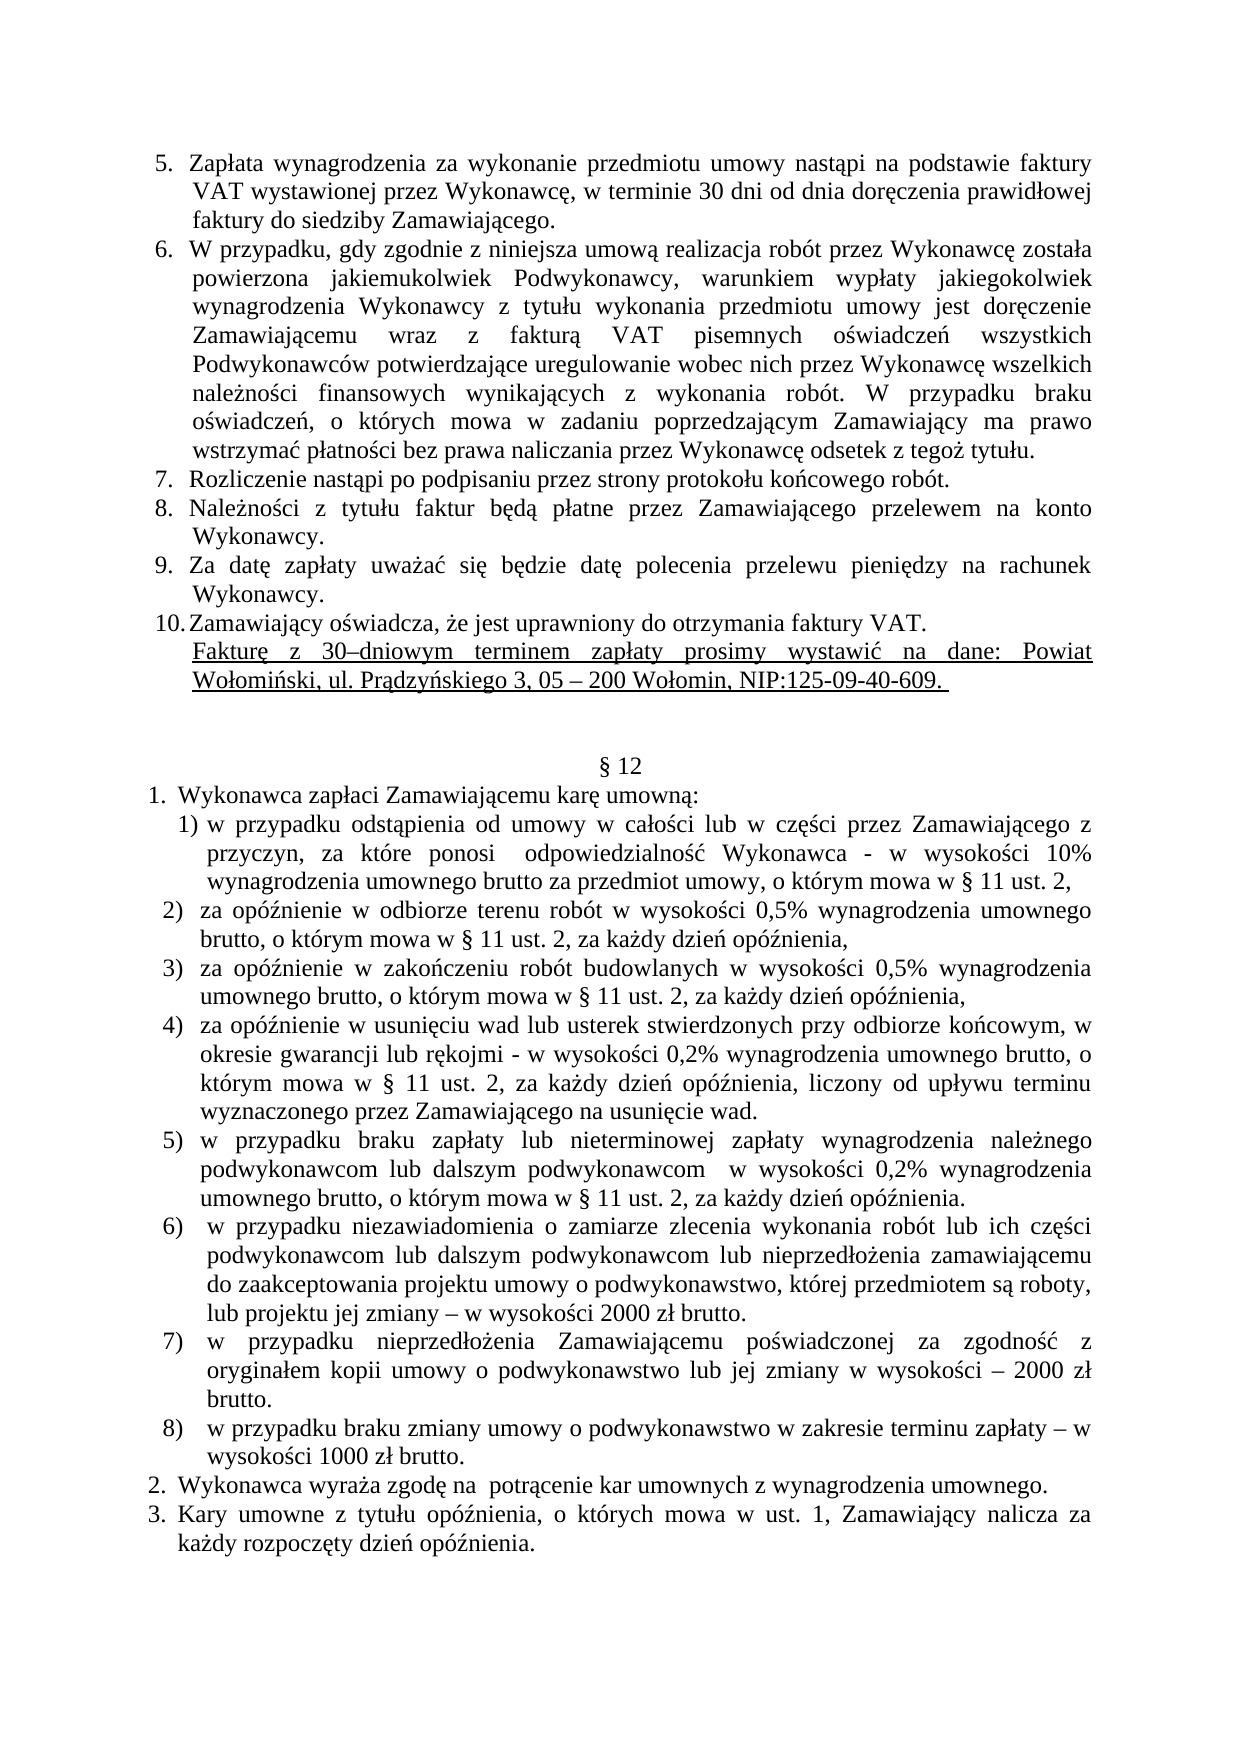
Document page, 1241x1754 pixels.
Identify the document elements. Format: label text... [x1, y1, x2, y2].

list Wykonawca wyraża zgodę na potrącenie kar umownych z wynagrodzenia umownego. [148, 1470, 1093, 1499]
list Zapłata wynagrodzenia za wykonanie przedmiotu umowy nastąpi na podstawie faktury VAT wystawionej przez Wykonawcę, w terminie 30 dni od dnia doręczenia prawidłowej faktury do siedziby Zamawiającego. [154, 148, 1093, 234]
list w przypadku braku zapłaty lub nieterminowej zapłaty wynagrodzenia należnego podwykonawcom lub dalszym podwykonawcom w wysokości 0,2% wynagrodzenia umownego brutto, o którym mowa w § 11 ust. 2, za każdy dzień opóźnienia. [162, 1125, 1093, 1211]
list w przypadku braku zmiany umowy o podwykonawstwo w zakresie terminu zapłaty – w wysokości 1000 zł brutto. [162, 1413, 1093, 1470]
list za opóźnienie w zakończeniu robót budowlanych w wysokości 0,5% wynagrodzenia umownego brutto, o którym mowa w § 11 ust. 2, za każdy dzień opóźnienia, [162, 953, 1093, 1010]
list W przypadku, gdy zgodnie z niniejsza umową realizacja robót przez Wykonawcę została powierzona jakiemukolwiek Podwykonawcy, warunkiem wypłaty jakiegokolwiek wynagrodzenia Wykonawcy z tytułu wykonania przedmiotu umowy jest doręczenie Zamawiającemu wraz z fakturą VAT pisemnych oświadczeń wszystkich Podwykonawców potwierdzające uregulowanie wobec nich przez Wykonawcę wszelkich należności finansowych wynikających z wykonania robót. W przypadku braku oświadczeń, o których mowa w zadaniu poprzedzającym Zamawiający ma prawo wstrzymać płatności bez prawa naliczania przez Wykonawcę odsetek z tegoż tytułu. [154, 234, 1093, 464]
list za opóźnienie w odbiorze terenu robót w wysokości 0,5% wynagrodzenia umownego brutto, o którym mowa w § 11 ust. 2, za każdy dzień opóźnienia, [162, 895, 1093, 953]
text § 12 [148, 751, 1093, 780]
list w przypadku nieprzedłożenia Zamawiającemu poświadczonej za zgodność z oryginałem kopii umowy o podwykonawstwo lub jej zmiany w wysokości – 2000 zł brutto. [162, 1326, 1093, 1413]
list Rozliczenie nastąpi po podpisaniu przez strony protokołu końcowego robót. [154, 464, 1093, 493]
list Fakturę z 30–dniowym terminem zapłaty prosimy wystawić na dane: Powiat Wołomiński, ul. Prądzyńskiego 3, 05 – 200 Wołomin, NIP:125-09-40-609. [192, 636, 1093, 661]
list Za datę zapłaty uważać się będzie datę polecenia przelewu pieniędzy na rachunek Wykonawcy. [154, 550, 1093, 608]
list w przypadku niezawiadomienia o zamiarze zlecenia wykonania robót lub ich części podwykonawcom lub dalszym podwykonawcom lub nieprzedłożenia zamawiającemu do zaakceptowania projektu umowy o podwykonawstwo, której przedmiotem są roboty, lub projektu jej zmiany – w wysokości 2000 zł brutto. [162, 1211, 1093, 1326]
list Zamawiający oświadcza, że jest uprawniony do otrzymania faktury VAT. [154, 608, 1093, 636]
list za opóźnienie w usunięciu wad lub usterek stwierdzonych przy odbiorze końcowym, w okresie gwarancji lub rękojmi - w wysokości 0,2% wynagrodzenia umownego brutto, o którym mowa w § 11 ust. 2, za każdy dzień opóźnienia, liczony od upływu terminu wyznaczonego przez Zamawiającego na usunięcie wad. [162, 1010, 1093, 1125]
list w przypadku odstąpienia od umowy w całości lub w części przez Zamawiającego z przyczyn, za które ponosi odpowiedzialność Wykonawca - w wysokości 10% wynagrodzenia umownego brutto za przedmiot umowy, o którym mowa w § 11 ust. 2, [177, 809, 1093, 895]
list Wykonawca zapłaci Zamawiającemu karę umowną: [148, 780, 1093, 809]
list Należności z tytułu faktur będą płatne przez Zamawiającego przelewem na konto Wykonawcy. [154, 493, 1093, 550]
list Fakturę z 30–dniowym terminem zapłaty prosimy wystawić na dane: Powiat Wołomiński, ul. Prądzyńskiego 3, 05 – 200 Wołomin, NIP:125-09-40-609. [192, 663, 1093, 694]
list Kary umowne z tytułu opóźnienia, o których mowa w ust. 1, Zamawiający nalicza za każdy rozpoczęty dzień opóźnienia. [148, 1499, 1093, 1556]
